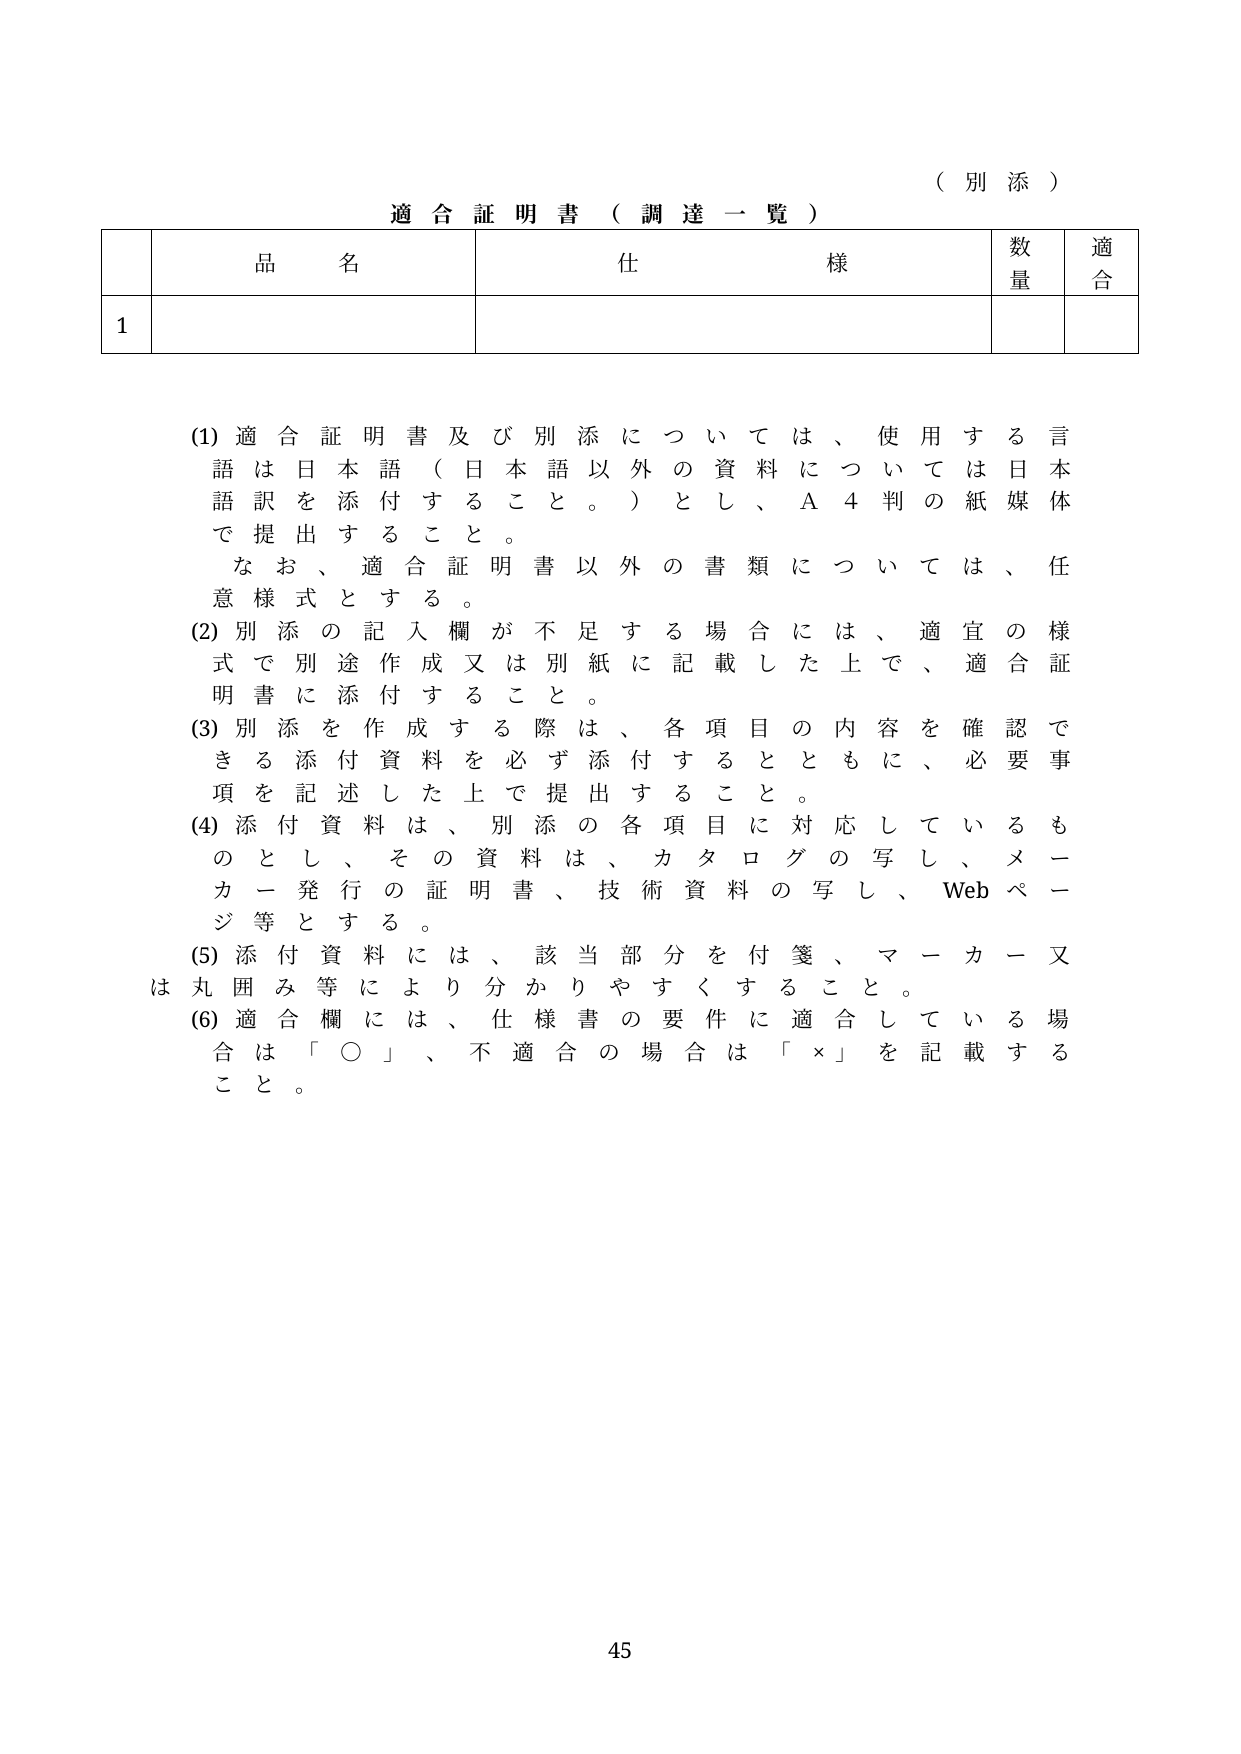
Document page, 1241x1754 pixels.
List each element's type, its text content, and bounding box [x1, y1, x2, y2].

table_header 仕 様 [476, 230, 991, 295]
text 適合証明書（調達一覧） [149, 197, 1091, 229]
table_cell [152, 296, 475, 353]
text (2) 別添の記入欄が不足する場合には、適宜の様式で別途作成又は別紙に記載した上で、適合証明書に添付すること。 [170, 613, 1091, 711]
text (3) 別添を作成する際は、各項目の内容を確認できる添付資料を必ず添付するとともに、必要事項を記述した上で提出すること。 [170, 711, 1091, 808]
text なお、適合証明書以外の書類については、任意様式とする。 [191, 549, 1091, 613]
table_header 適合 [1065, 230, 1138, 295]
text （別添） [149, 164, 1091, 197]
text (5) 添付資料には、該当部分を付箋、マーカー又は丸囲み等により分かりやすくすること。 [149, 937, 1091, 1002]
table_header 数量 [992, 230, 1064, 295]
text (4) 添付資料は、別添の各項目に対応しているものとし、その資料は、カタログの写し、メーカー発行の証明書、技術資料の写し、Webページ等とする。 [170, 808, 1091, 937]
text (1) 適合証明書及び別添については、使用する言語は日本語（日本語以外の資料については日本語訳を添付すること。）とし、Ａ４判の紙媒体で提出すること。 [170, 419, 1091, 549]
table_cell [476, 296, 991, 353]
table_cell [992, 296, 1064, 353]
table_header 品 名 [152, 230, 475, 295]
table_cell 1 [102, 296, 151, 353]
text (6) 適合欄には、仕様書の要件に適合している場合は「○」、不適合の場合は「×」を記載すること。 [170, 1002, 1091, 1099]
table_header [102, 230, 151, 295]
table_cell [1065, 296, 1138, 353]
